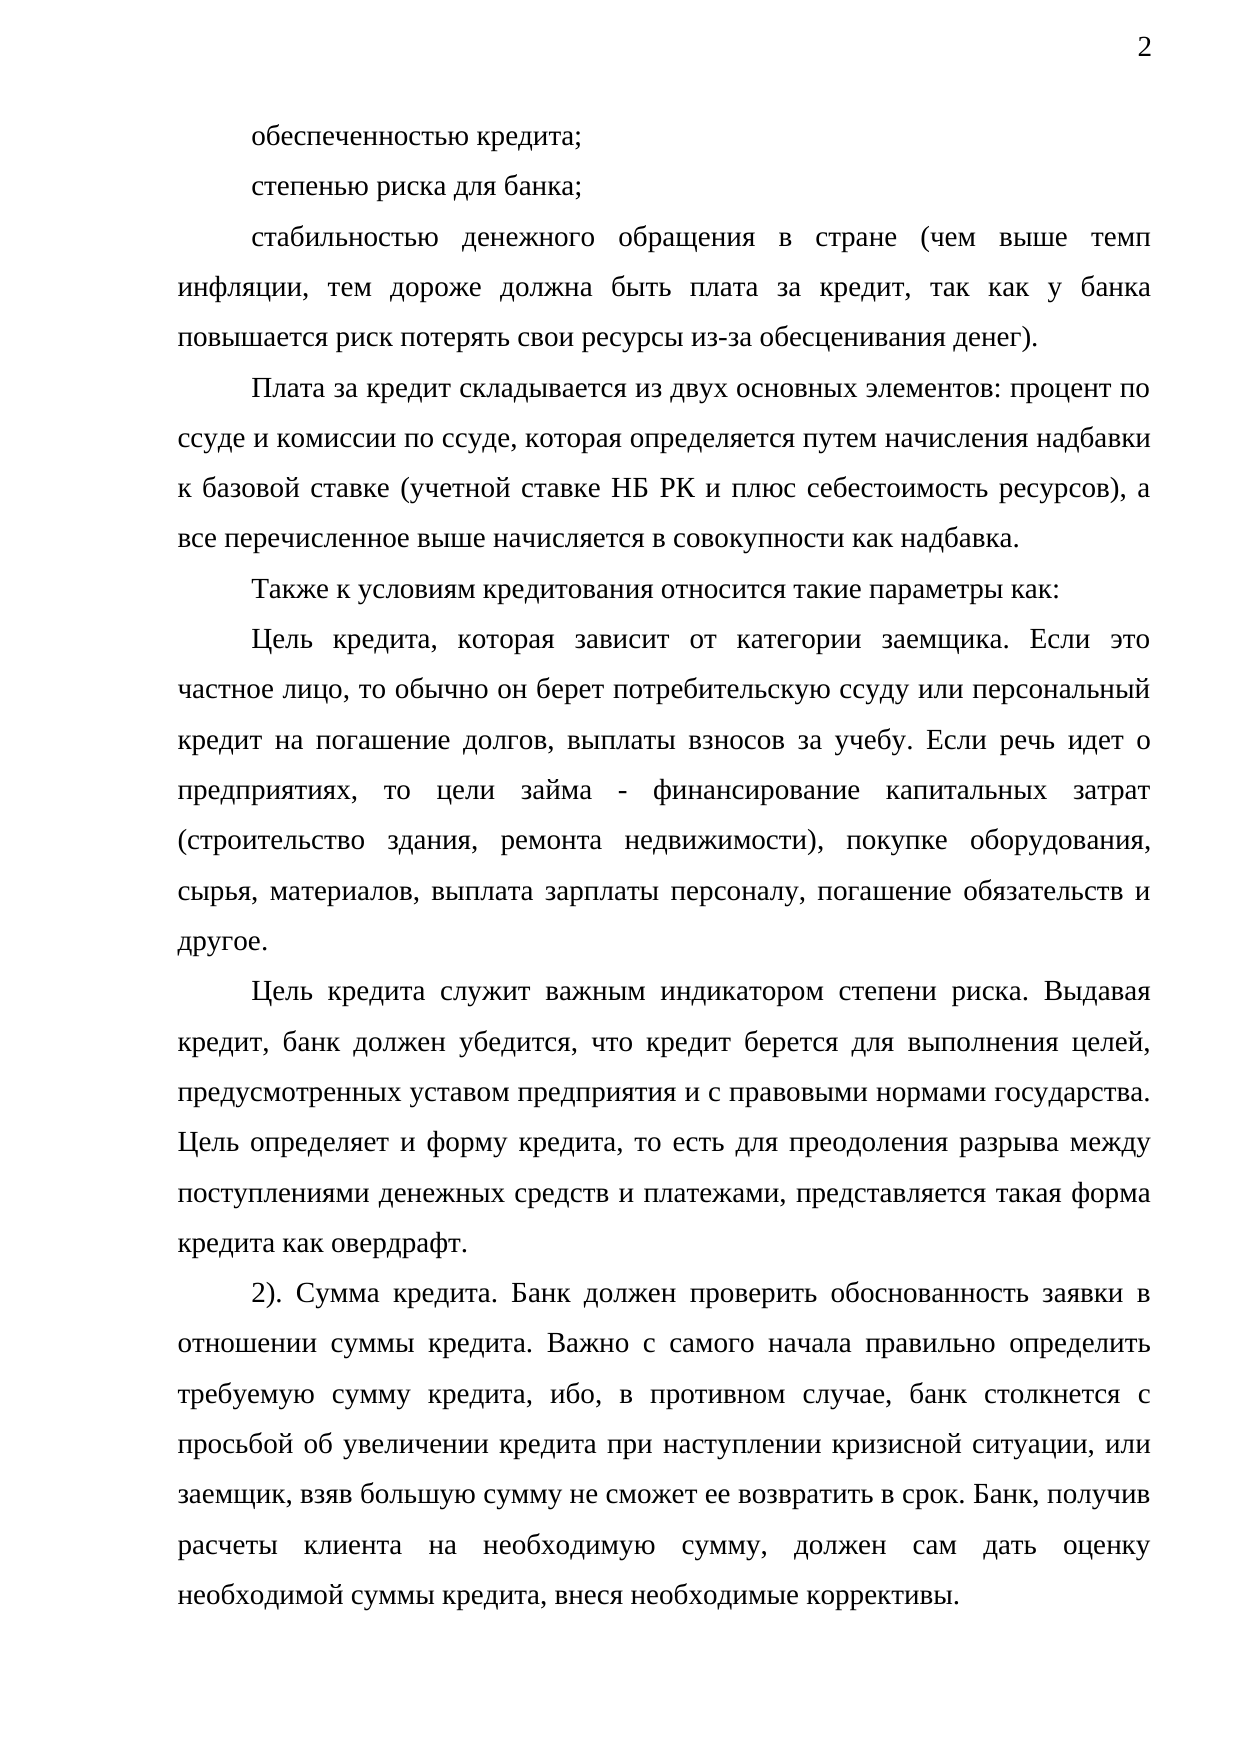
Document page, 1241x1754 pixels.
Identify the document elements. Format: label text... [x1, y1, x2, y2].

text стабильностью денежного обращения в стране (чем выше темп инфляции, тем дороже должна быть плата за кредит, так как у банка повышается риск потерять свои ресурсы из-за обесценивания денег). [177, 219, 1152, 353]
text Цель кредита, которая зависит от категории заемщика. Если это частное лицо, то обычно он берет потребительскую ссуду или персональный кредит на погашение долгов, выплаты взносов за учебу. Если речь идет о предприятиях, то цели займа - финансирование капитальных затрат (строительство здания, ремонта недвижимости), покупке оборудования, сырья, материалов, выплата зарплаты персоналу, погашение обязательств и другое. [177, 621, 1152, 957]
text степенью риска для банка; [177, 168, 1152, 202]
text Цель кредита служит важным индикатором степени риска. Выдавая кредит, банк должен убедится, что кредит берется для выполнения целей, предусмотренных уставом предприятия и с правовыми нормами государства. Цель определяет и форму кредита, то есть для преодоления разрыва между поступлениями денежных средств и платежами, представляется такая форма кредита как овердрафт. [177, 973, 1152, 1258]
text обеспеченностью кредита; [177, 118, 1152, 152]
text Плата за кредит складывается из двух основных элементов: процент по ссуде и комиссии по ссуде, которая определяется путем начисления надбавки к базовой ставке (учетной ставке НБ РК и плюс себестоимость ресурсов), а все перечисленное выше начисляется в совокупности как надбавка. [177, 370, 1152, 554]
text Также к условиям кредитования относится такие параметры как: [177, 571, 1152, 604]
text 2). Сумма кредита. Банк должен проверить обоснованность заявки в отношении суммы кредита. Важно с самого начала правильно определить требуемую сумму кредита, ибо, в противном случае, банк столкнется с просьбой об увеличении кредита при наступлении кризисной ситуации, или заемщик, взяв большую сумму не сможет ее возвратить в срок. Банк, получив расчеты клиента на необходимую сумму, должен сам дать оценку необходимой суммы кредита, внеся необходимые коррективы. [177, 1275, 1152, 1611]
